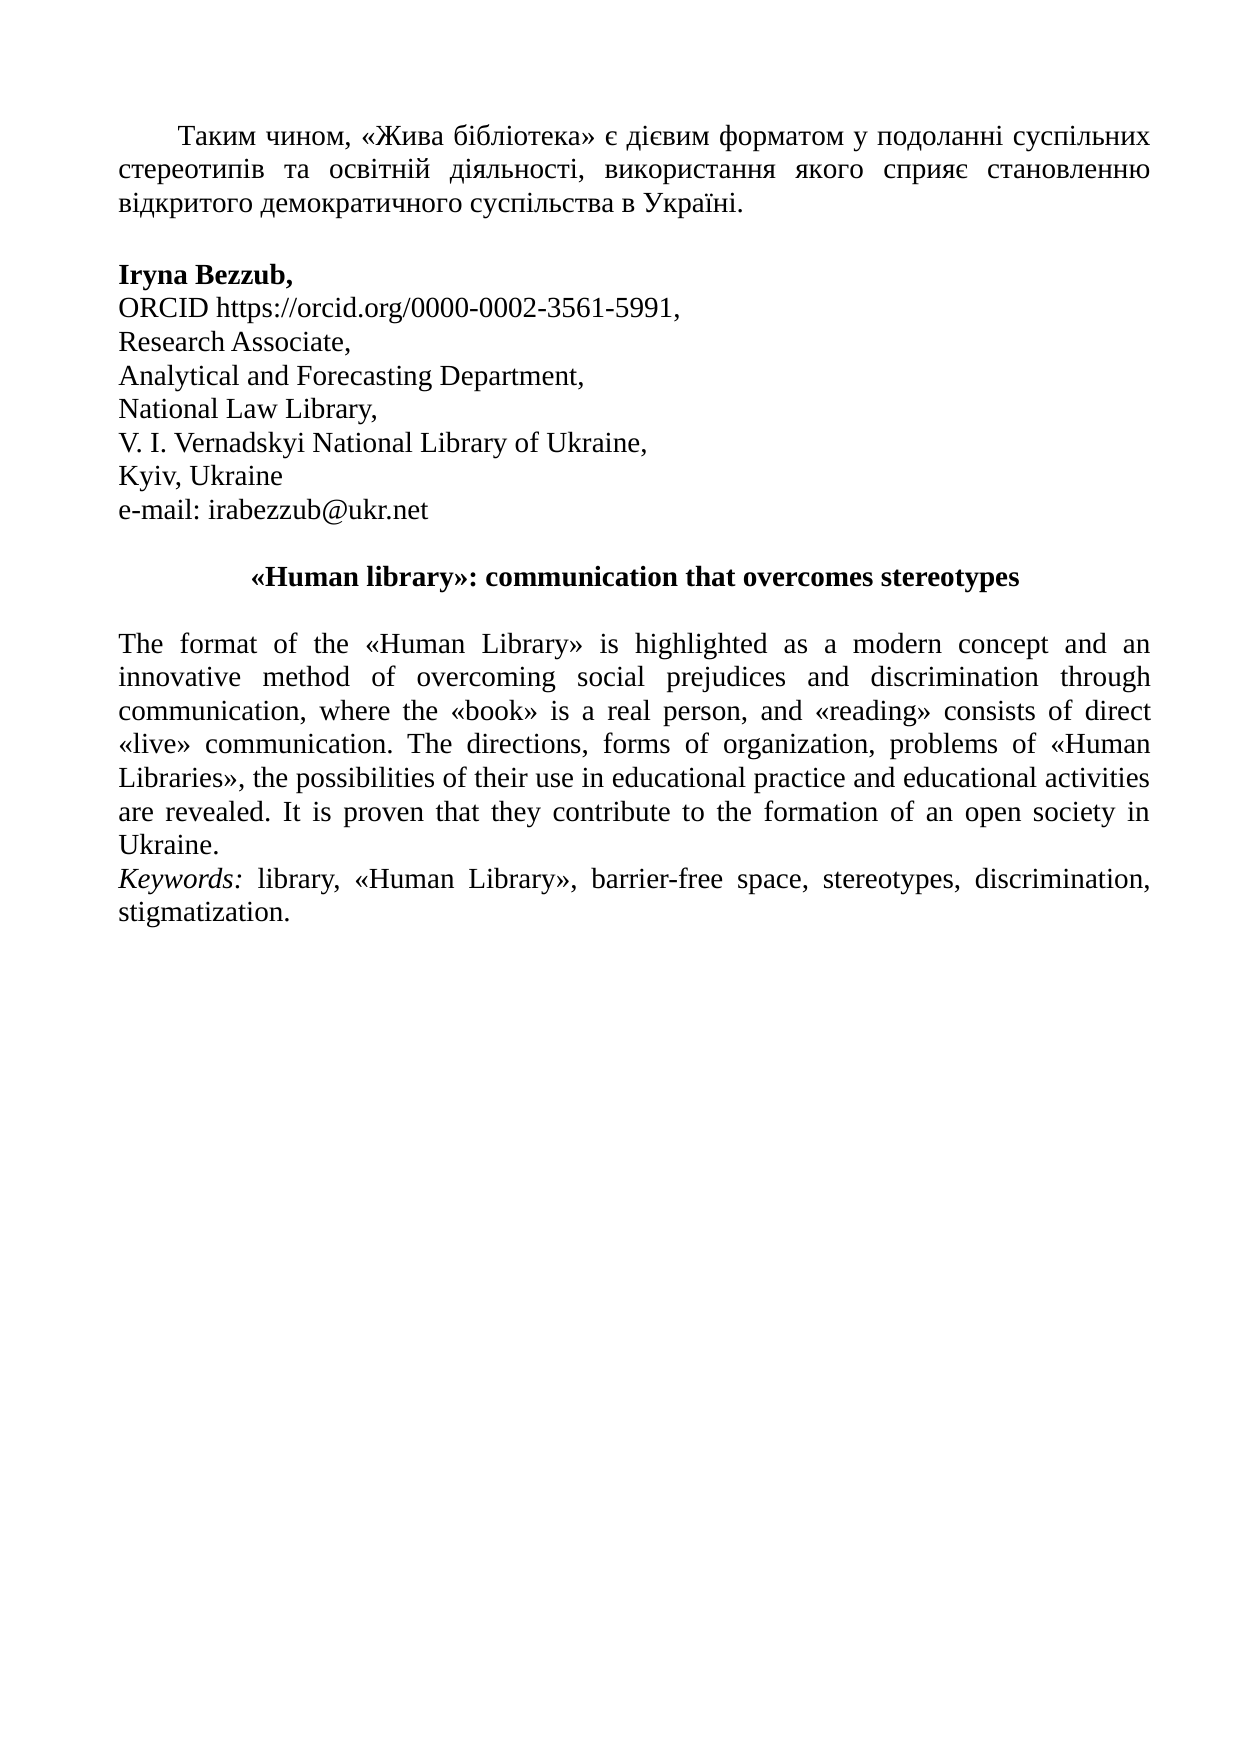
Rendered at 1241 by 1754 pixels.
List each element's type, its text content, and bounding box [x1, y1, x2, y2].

text Analytical and Forecasting Department, [118, 358, 1152, 391]
text ORCID https://orcid.org/0000-0002-3561-5991, [118, 291, 1152, 324]
text V. I. Vernadskyi Nаtional Library of Ukraine, [118, 425, 1152, 458]
text Таким чином, «Жива бібліотека» є дієвим форматом у подоланні суспільних стереотипів та освітній діяльності, використання якого сприяє становленню відкритого демократичного суспільства в Україні. [118, 118, 1152, 219]
text Kyiv, Ukraine [118, 458, 1152, 492]
text The format of the «Human Library» is highlighted as a modern concept and an innovative method of overcoming social prejudices and discrimination through communication, where the «book» is a real person, and «reading» consists of direct «live» communication. The directions, forms of organization, problems of «Human Libraries», the possibilities of their use in educational practice and educational activities are revealed. It is proven that they contribute to the formation of an open society in Ukraine. [118, 626, 1152, 861]
text Keywords: library, «Human Library», barrier-free space, stereotypes, discrimination, stigmatization. [118, 861, 1152, 928]
text Research Associate, [118, 324, 1152, 358]
text e-mail: irabezzub@ukr.net [118, 492, 1152, 525]
text Iryna Bezzub, [118, 257, 1152, 291]
text «Human library»: communication that overcomes stereotypes [118, 559, 1152, 592]
text National Law Library, [118, 391, 1152, 425]
